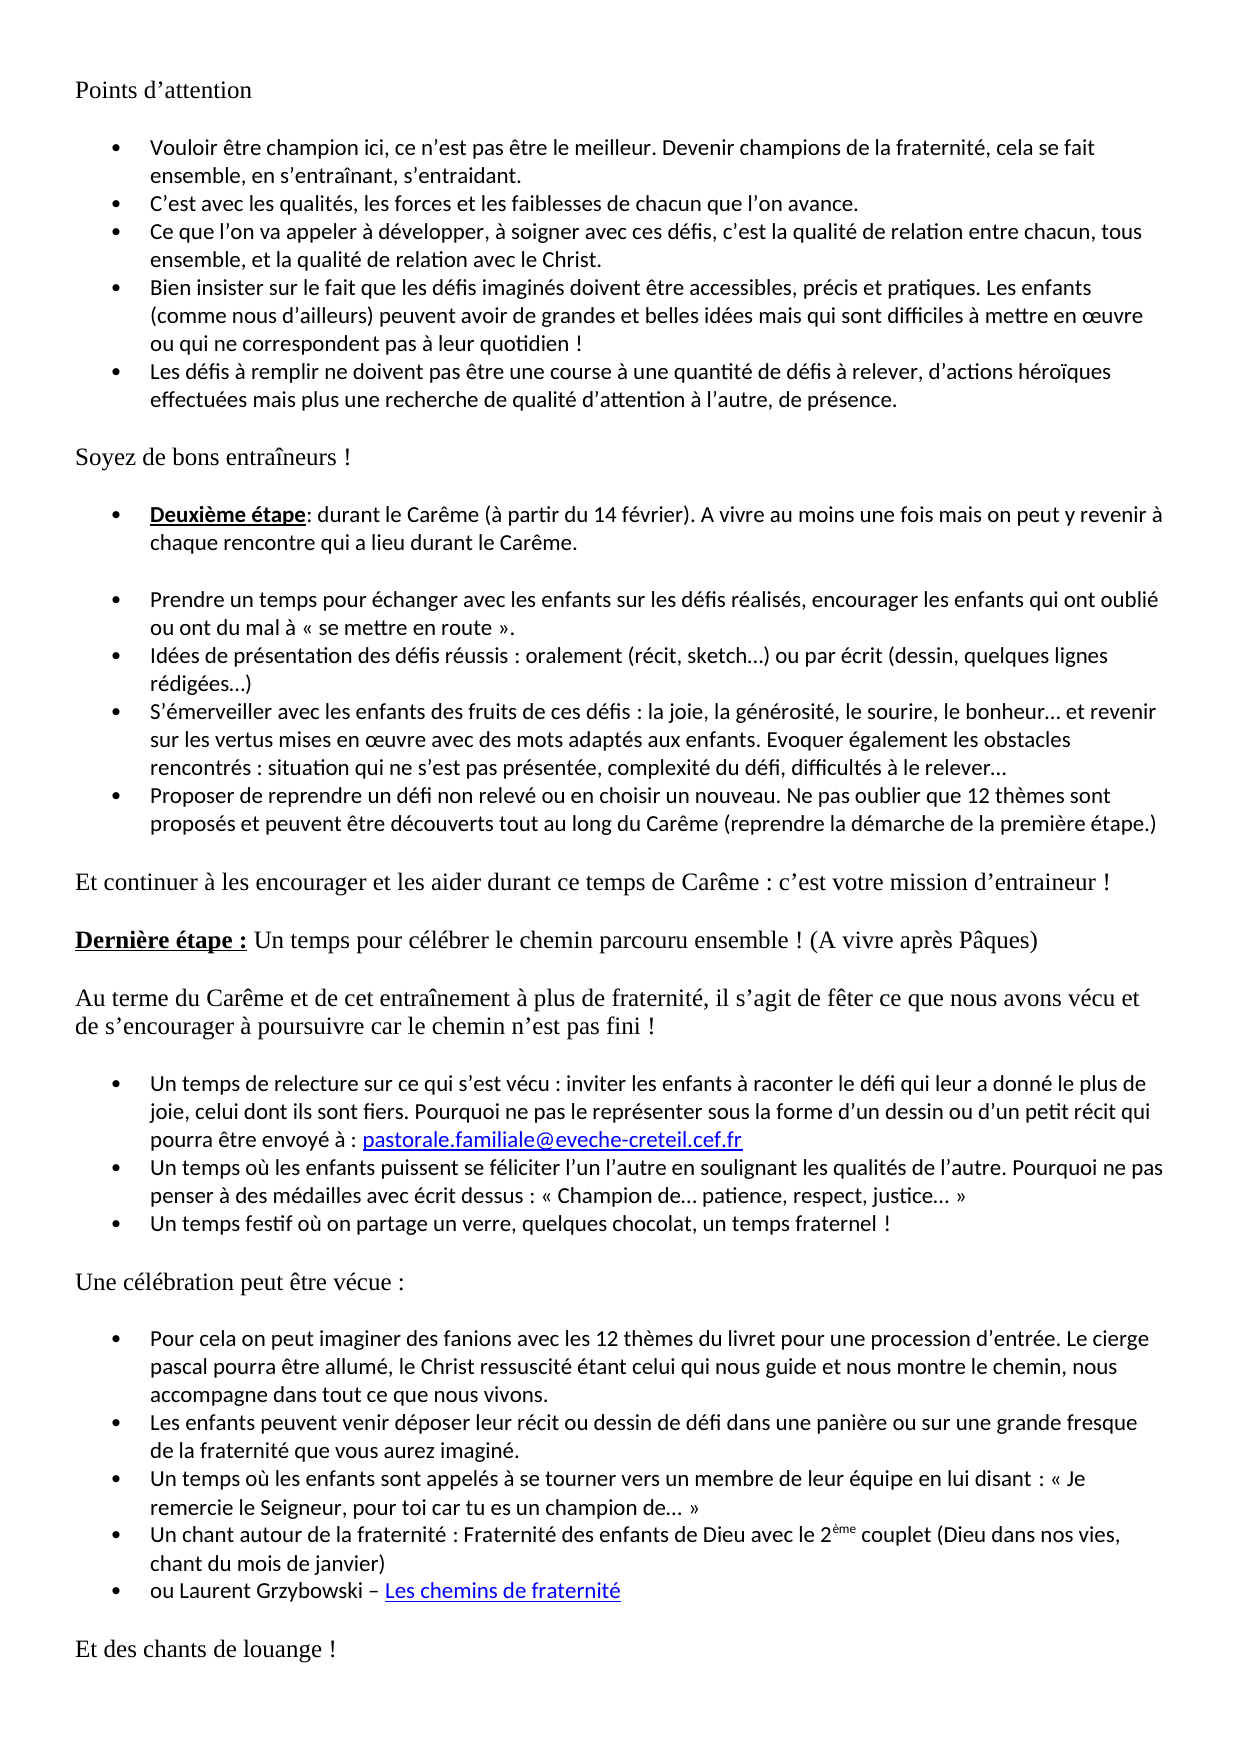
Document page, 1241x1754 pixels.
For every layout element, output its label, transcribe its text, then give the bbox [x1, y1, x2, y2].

text Dernière étape : Un temps pour célébrer le chemin parcouru ensemble ! (A vivre après Pâques) [75, 925, 1165, 953]
list Un temps où les enfants puissent se féliciter l’un l’autre en soulignant les qualités de l’autre. Pourquoi ne pas penser à des médailles avec écrit dessus : « Champion de… patience, respect, justice… » [112, 1153, 1165, 1209]
list ou Laurent Grzybowski – Les chemins de fraternité [112, 1577, 1165, 1605]
text Et continuer à les encourager et les aider durant ce temps de Carême : c’est votre mission d’entraineur ! [75, 867, 1165, 896]
list Un temps où les enfants sont appelés à se tourner vers un membre de leur équipe en lui disant : « Je remercie le Seigneur, pour toi car tu es un champion de… » [112, 1464, 1165, 1521]
text Au terme du Carême et de cet entraînement à plus de fraternité, il s’agit de fêter ce que nous avons vécu et de s’encourager à poursuivre car le chemin n’est pas fini ! [75, 983, 1165, 1040]
list Les enfants peuvent venir déposer leur récit ou dessin de défi dans une panière ou sur une grande fresque de la fraternité que vous aurez imaginé. [112, 1408, 1165, 1464]
list Un temps festif où on partage un verre, quelques chocolat, un temps fraternel ! [112, 1209, 1165, 1237]
text Une célébration peut être vécue : [75, 1267, 1165, 1295]
text Points d’attention [75, 75, 1165, 104]
list Deuxième étape: durant le Carême (à partir du 14 février). A vivre au moins une fois mais on peut y revenir à chaque rencontre qui a lieu durant le Carême. [112, 500, 1165, 556]
list Un temps de relecture sur ce qui s’est vécu : inviter les enfants à raconter le défi qui leur a donné le plus de joie, celui dont ils sont fiers. Pourquoi ne pas le représenter sous la forme d’un dessin ou d’un petit récit qui pourra être envoyé à : pastorale.familiale@eveche-creteil.cef.fr [112, 1069, 1165, 1153]
list Bien insister sur le fait que les défis imaginés doivent être accessibles, précis et pratiques. Les enfants (comme nous d’ailleurs) peuvent avoir de grandes et belles idées mais qui sont difficiles à mettre en œuvre ou qui ne correspondent pas à leur quotidien ! [112, 273, 1165, 357]
list Proposer de reprendre un défi non relevé ou en choisir un nouveau. Ne pas oublier que 12 thèmes sont proposés et peuvent être découverts tout au long du Carême (reprendre la démarche de la première étape.) [112, 782, 1165, 838]
list Vouloir être champion ici, ce n’est pas être le meilleur. Devenir champions de la fraternité, cela se fait ensemble, en s’entraînant, s’entraidant. [112, 133, 1165, 189]
text Et des chants de louange ! [75, 1634, 1165, 1663]
list Pour cela on peut imaginer des fanions avec les 12 thèmes du livret pour une procession d’entrée. Le cierge pascal pourra être allumé, le Christ ressuscité étant celui qui nous guide et nous montre le chemin, nous accompagne dans tout ce que nous vivons. [112, 1324, 1165, 1408]
list Prendre un temps pour échanger avec les enfants sur les défis réalisés, encourager les enfants qui ont oublié ou ont du mal à « se mettre en route ». [112, 585, 1165, 641]
list C’est avec les qualités, les forces et les faiblesses de chacun que l’on avance. [112, 189, 1165, 217]
list S’émerveiller avec les enfants des fruits de ces défis : la joie, la générosité, le sourire, le bonheur… et revenir sur les vertus mises en œuvre avec des mots adaptés aux enfants. Evoquer également les obstacles rencontrés : situation qui ne s’est pas présentée, complexité du défi, difficultés à le relever… [112, 697, 1165, 782]
text Soyez de bons entraîneurs ! [75, 442, 1165, 471]
list Ce que l’on va appeler à développer, à soigner avec ces défis, c’est la qualité de relation entre chacun, tous ensemble, et la qualité de relation avec le Christ. [112, 217, 1165, 273]
list Les défis à remplir ne doivent pas être une course à une quantité de défis à relever, d’actions héroïques effectuées mais plus une recherche de qualité d’attention à l’autre, de présence. [112, 357, 1165, 413]
list Idées de présentation des défis réussis : oralement (récit, sketch…) ou par écrit (dessin, quelques lignes rédigées…) [112, 641, 1165, 697]
list Un chant autour de la fraternité : Fraternité des enfants de Dieu avec le 2ème couplet (Dieu dans nos vies, chant du mois de janvier) [112, 1521, 1165, 1577]
